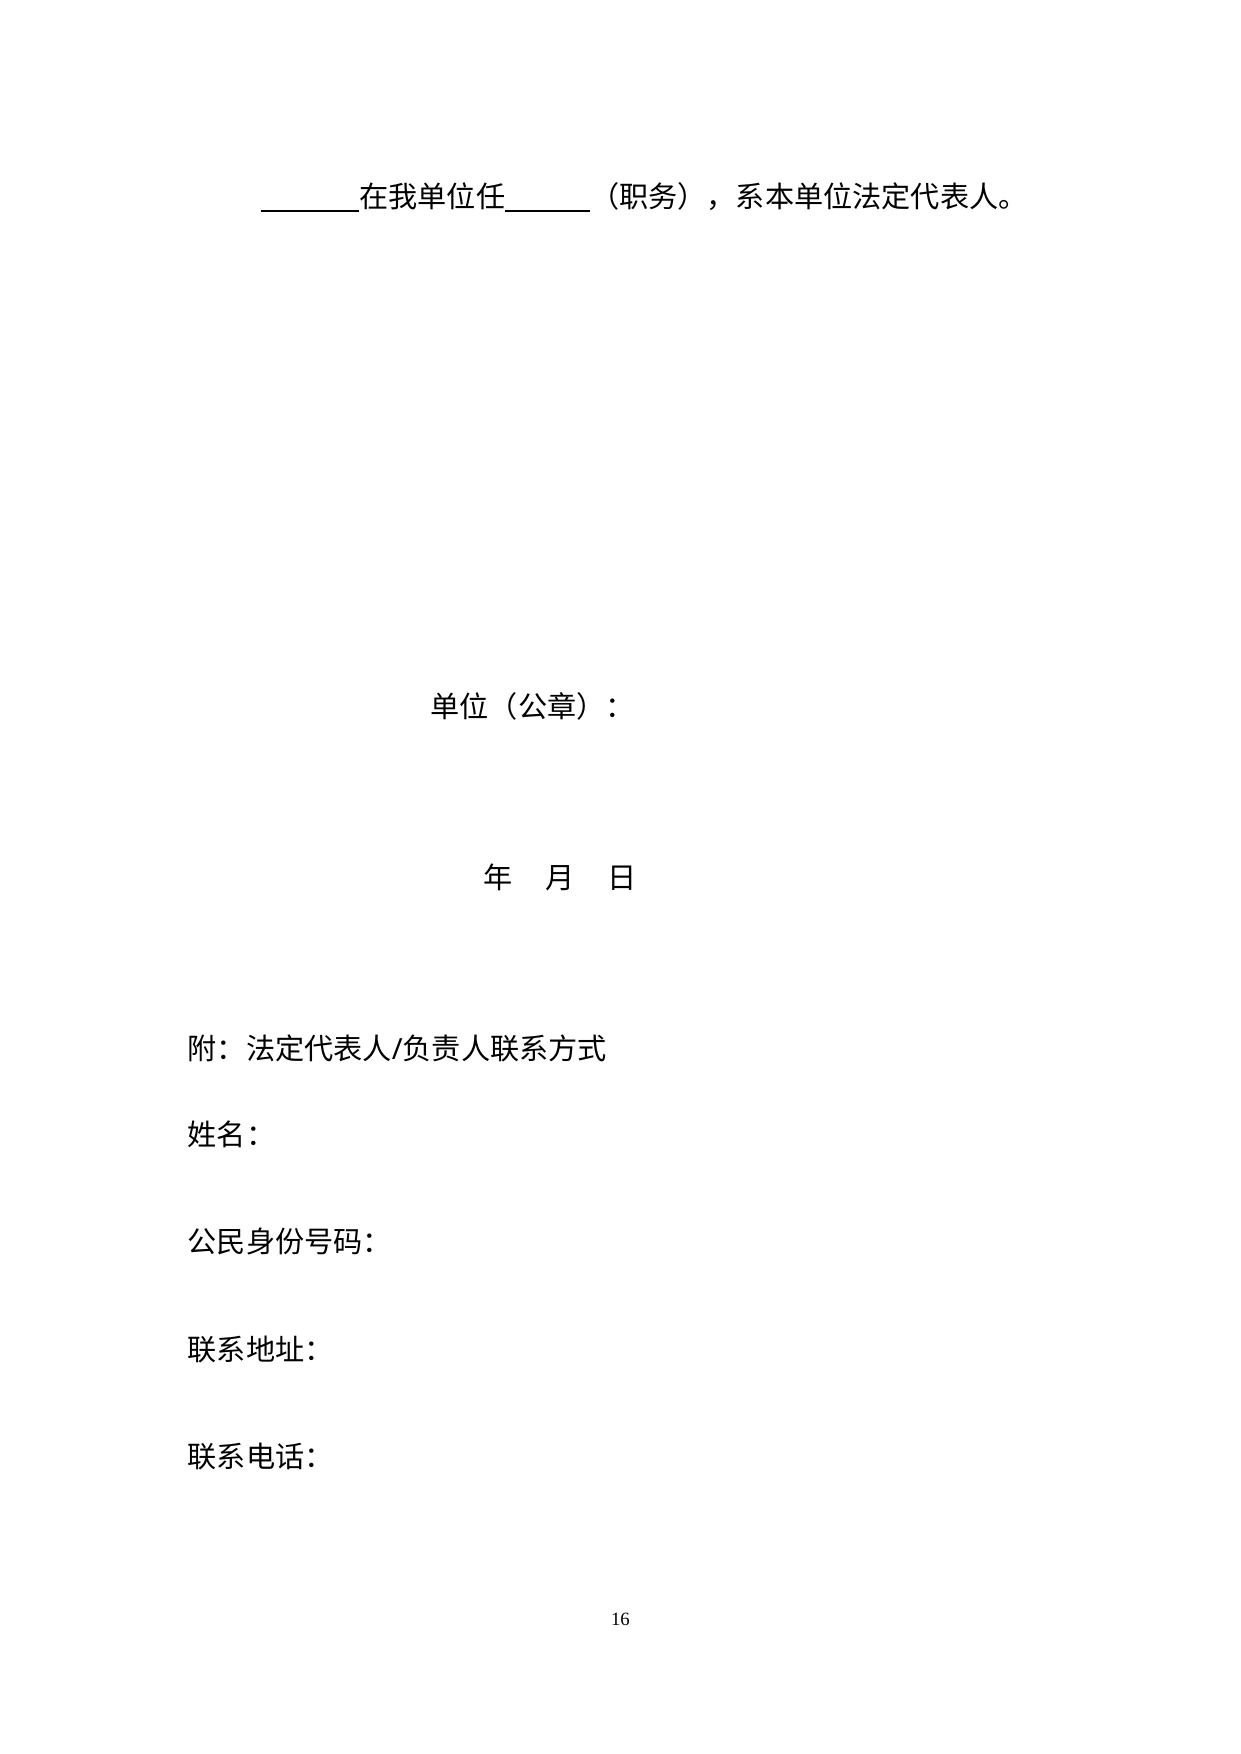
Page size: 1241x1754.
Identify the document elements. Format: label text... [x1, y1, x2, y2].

text 附：法定代表人/负责人联系方式 [187, 1014, 1053, 1079]
text 年 月 日 [187, 843, 1053, 908]
text 公民身份号码： [187, 1207, 1053, 1272]
text 联系电话： [187, 1422, 1053, 1487]
text 单位（公章）： [187, 672, 1053, 737]
text 在我单位任 （职务），系本单位法定代表人。 [187, 162, 1053, 227]
text 姓名： [187, 1100, 1053, 1165]
text 联系地址： [187, 1315, 1053, 1380]
